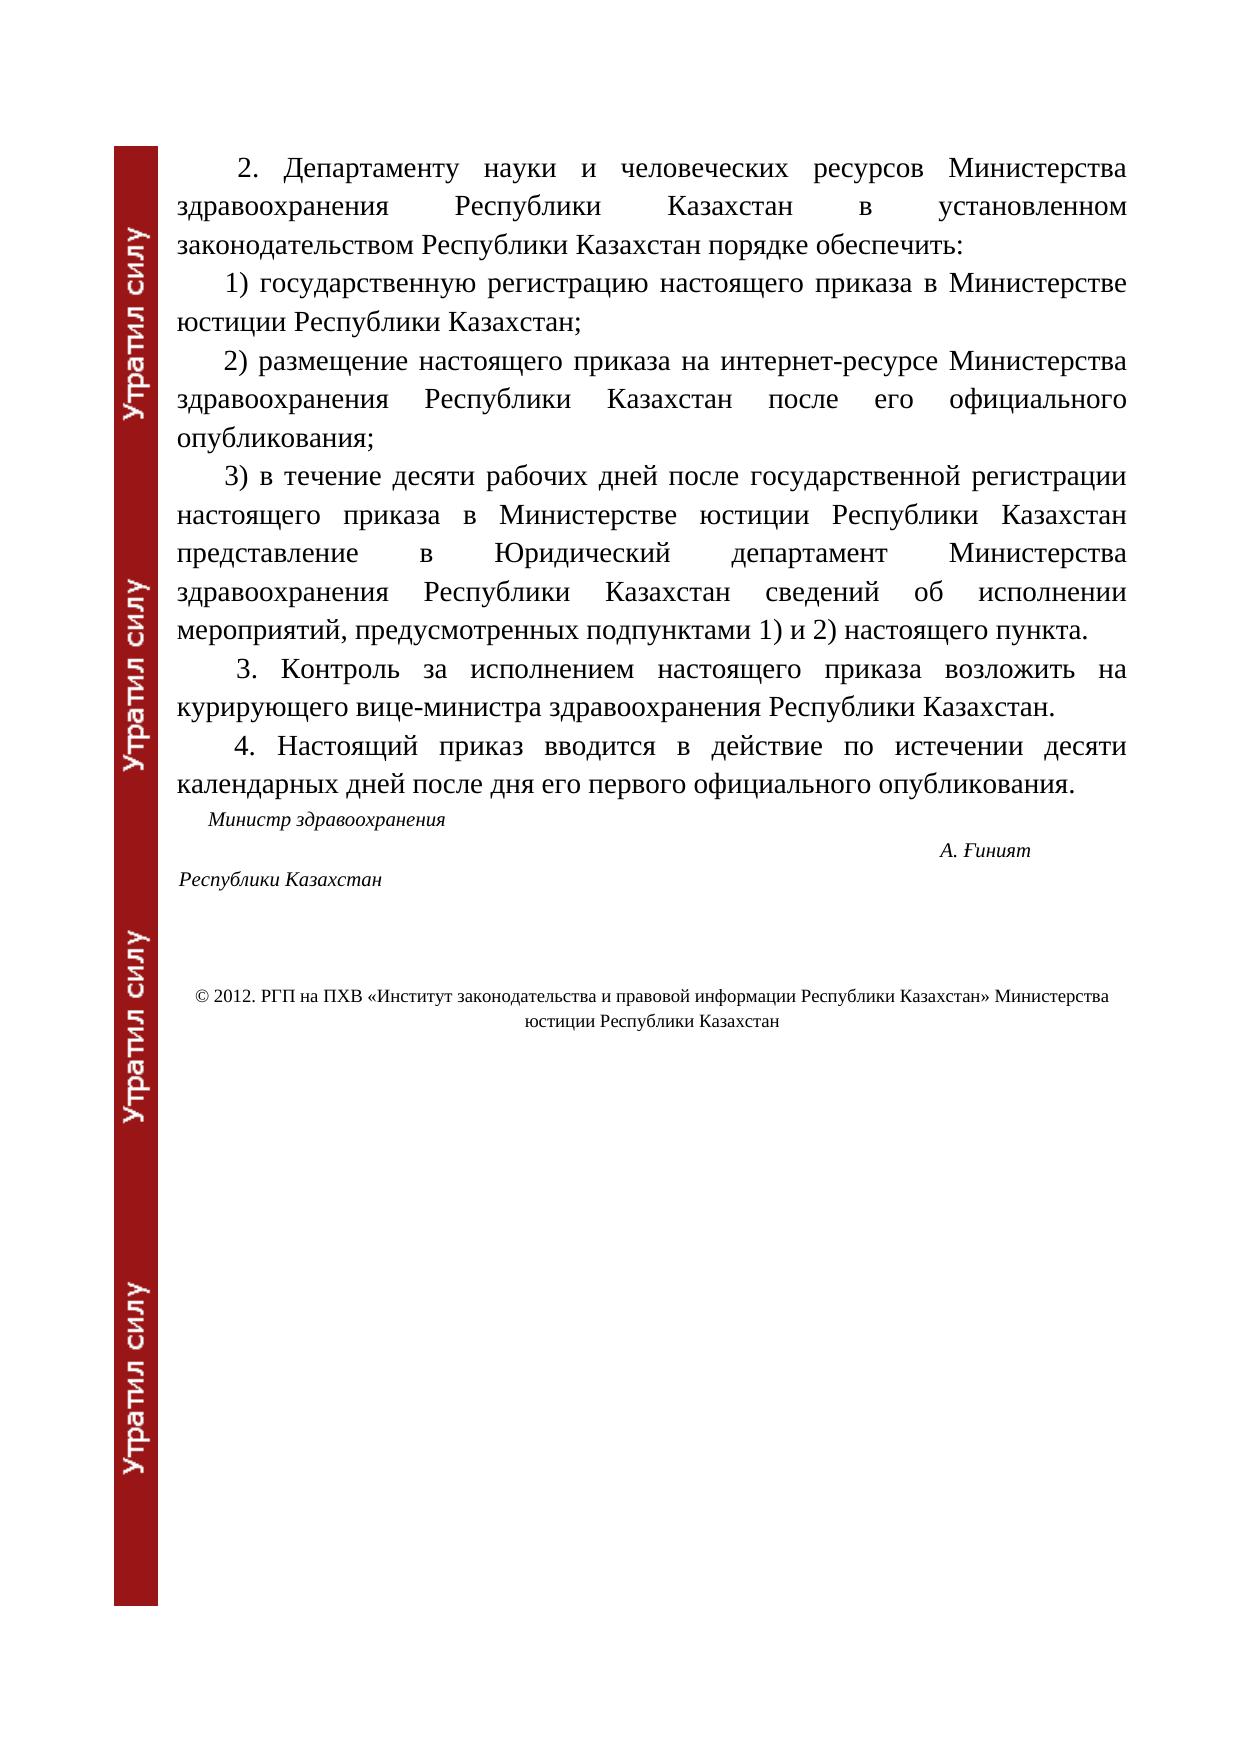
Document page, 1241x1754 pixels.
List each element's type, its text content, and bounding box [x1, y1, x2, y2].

text 2. Департаменту науки и человеческих ресурсов Министерства здравоохранения Республики Казахстан в установленном законодательством Республики Казахстан порядке обеспечить: [112, 150, 1128, 261]
text 3) в течение десяти рабочих дней после государственной регистрации настоящего приказа в Министерстве юстиции Республики Казахстан представление в Юридический департамент Министерства здравоохранения Республики Казахстан сведений об исполнении мероприятий, предусмотренных подпунктами 1) и 2) настоящего пункта. [112, 458, 1128, 646]
text © 2012. РГП на ПХВ «Институт законодательства и правовой информации Республики Казахстан» Министерства юстиции Республики Казахстан [112, 985, 1128, 1031]
table_header А. Ғиният [939, 805, 1240, 898]
picture [114, 800, 158, 805]
picture [114, 338, 158, 343]
picture [114, 898, 158, 985]
table_header Министр здравоохранения Республики Казахстан [101, 805, 939, 898]
text 3. Контроль за исполнением настоящего приказа возложить на курирующего вице-министра здравоохранения Республики Казахстан. [112, 651, 1128, 723]
text 2) размещение настоящего приказа на интернет-ресурсе Министерства здравоохранения Республики Казахстан после его официального опубликования; [112, 343, 1128, 453]
text 1) государственную регистрацию настоящего приказа в Министерстве юстиции Республики Казахстан; [112, 266, 1128, 338]
picture [114, 261, 158, 266]
picture [114, 146, 158, 150]
text 4. Настоящий приказ вводится в действие по истечении десяти календарных дней после дня его первого официального опубликования. [112, 728, 1128, 800]
picture [114, 723, 158, 728]
picture [114, 1031, 158, 1606]
picture [114, 453, 158, 458]
picture [114, 646, 158, 651]
